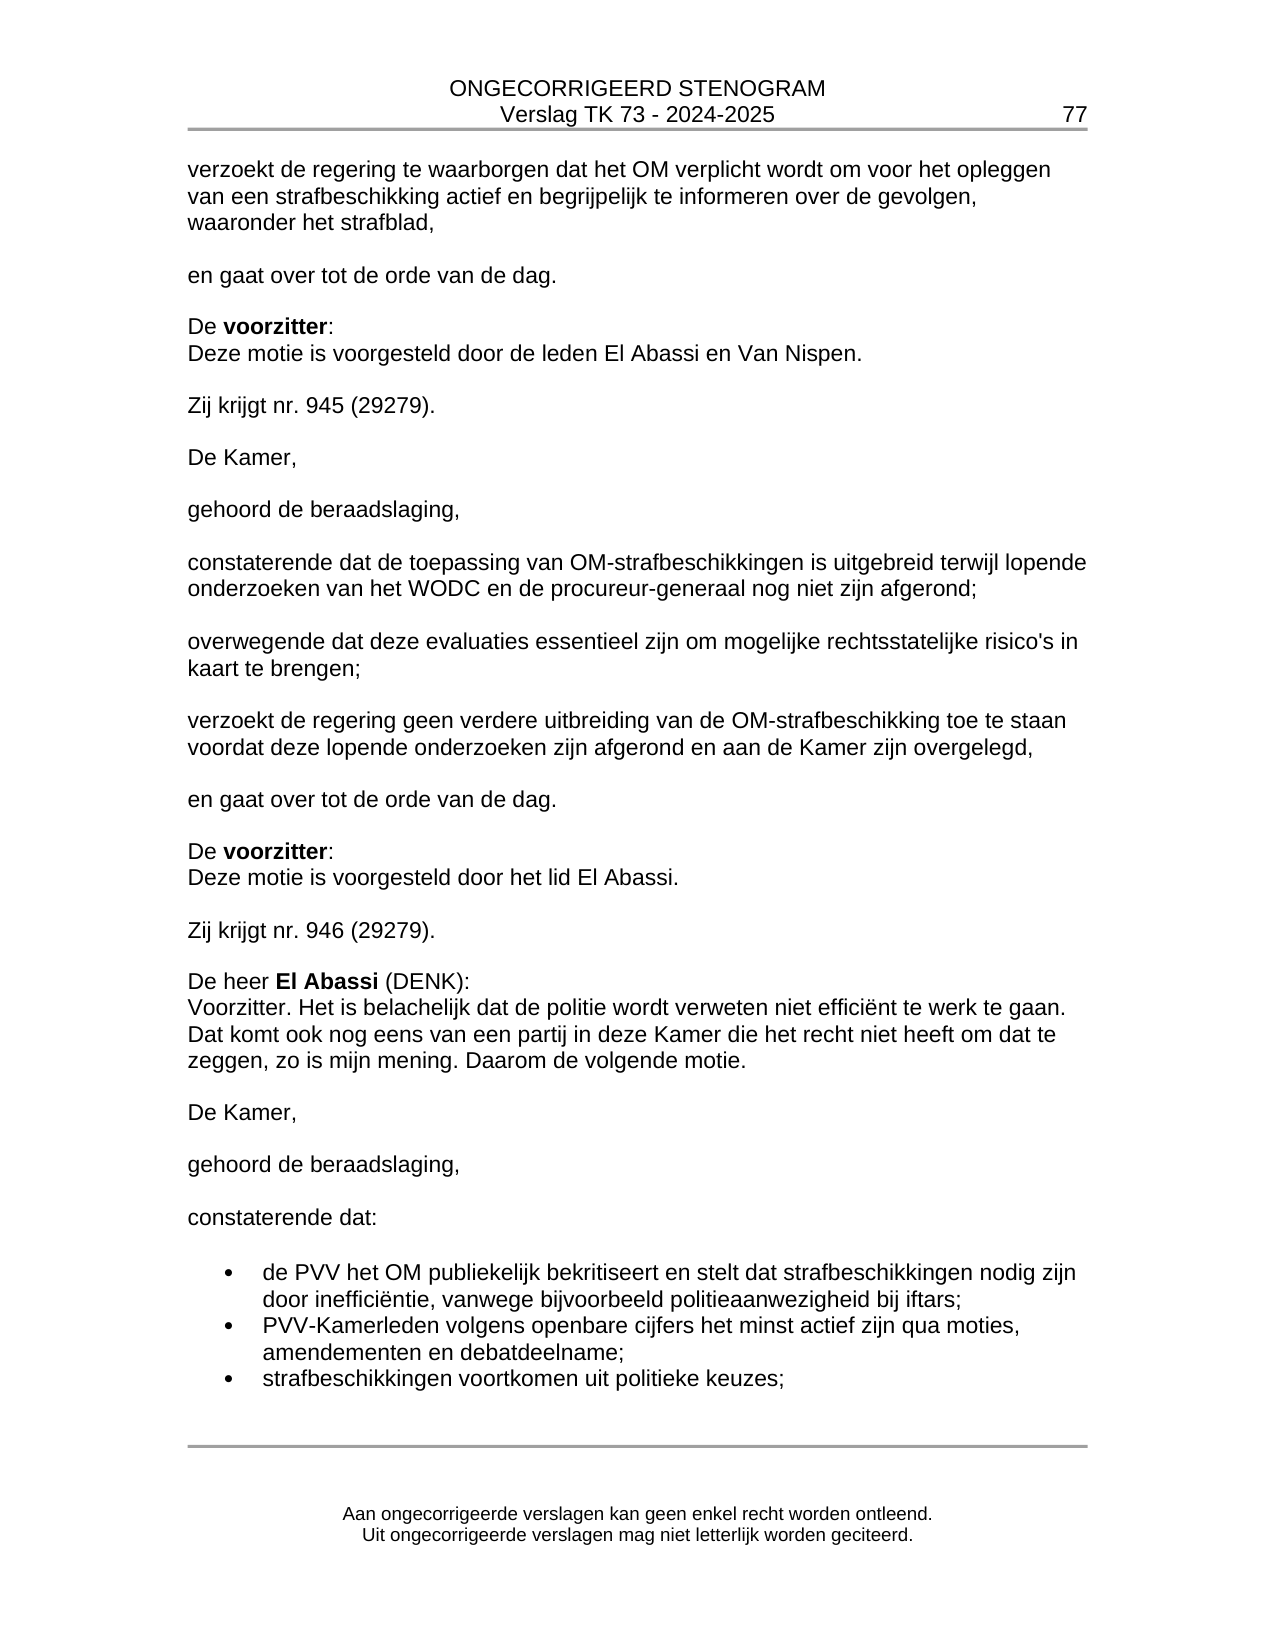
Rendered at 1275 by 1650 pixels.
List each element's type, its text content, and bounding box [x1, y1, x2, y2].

text De Kamer, gehoord de beraadslaging, constaterende dat: [187, 1098, 1087, 1230]
list de PVV het OM publiekelijk bekritiseert en stelt dat strafbeschikkingen nodig zijn door inefficiëntie, vanwege bijvoorbeeld politieaanwezigheid bij iftars; [225, 1259, 1087, 1312]
list PVV-Kamerleden volgens openbare cijfers het minst actief zijn qua moties, amendementen en debatdeelname; [225, 1312, 1087, 1365]
text De Kamer, gehoord de beraadslaging, constaterende dat de toepassing van OM-strafbeschikkingen is uitgebreid terwijl lopende onderzoeken van het WODC en de procureur-generaal nog niet zijn afgerond; overwegende dat deze evaluaties essentieel zijn om mogelijke rechtsstatelijke risico's in kaart te brengen; verzoekt de regering geen verdere uitbreiding van de OM-strafbeschikking toe te staan voordat deze lopende onderzoeken zijn afgerond en aan de Kamer zijn overgelegd, en gaat over tot de orde van de dag. [187, 444, 1087, 813]
text De voorzitter: Deze motie is voorgesteld door het lid El Abassi. Zij krijgt nr. 946 (29279). [187, 838, 1087, 943]
text De voorzitter: Deze motie is voorgesteld door de leden El Abassi en Van Nispen. Zij krijgt nr. 945 (29279). [187, 313, 1087, 419]
text De heer El Abassi (DENK): Voorzitter. Het is belachelijk dat de politie wordt verweten niet efficiënt te werk te gaan. Dat komt ook nog eens van een partij in deze Kamer die het recht niet heeft om dat te zeggen, zo is mijn mening. Daarom de volgende motie. [187, 968, 1087, 1073]
list strafbeschikkingen voortkomen uit politieke keuzes; [225, 1365, 1087, 1391]
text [187, 156, 1087, 288]
